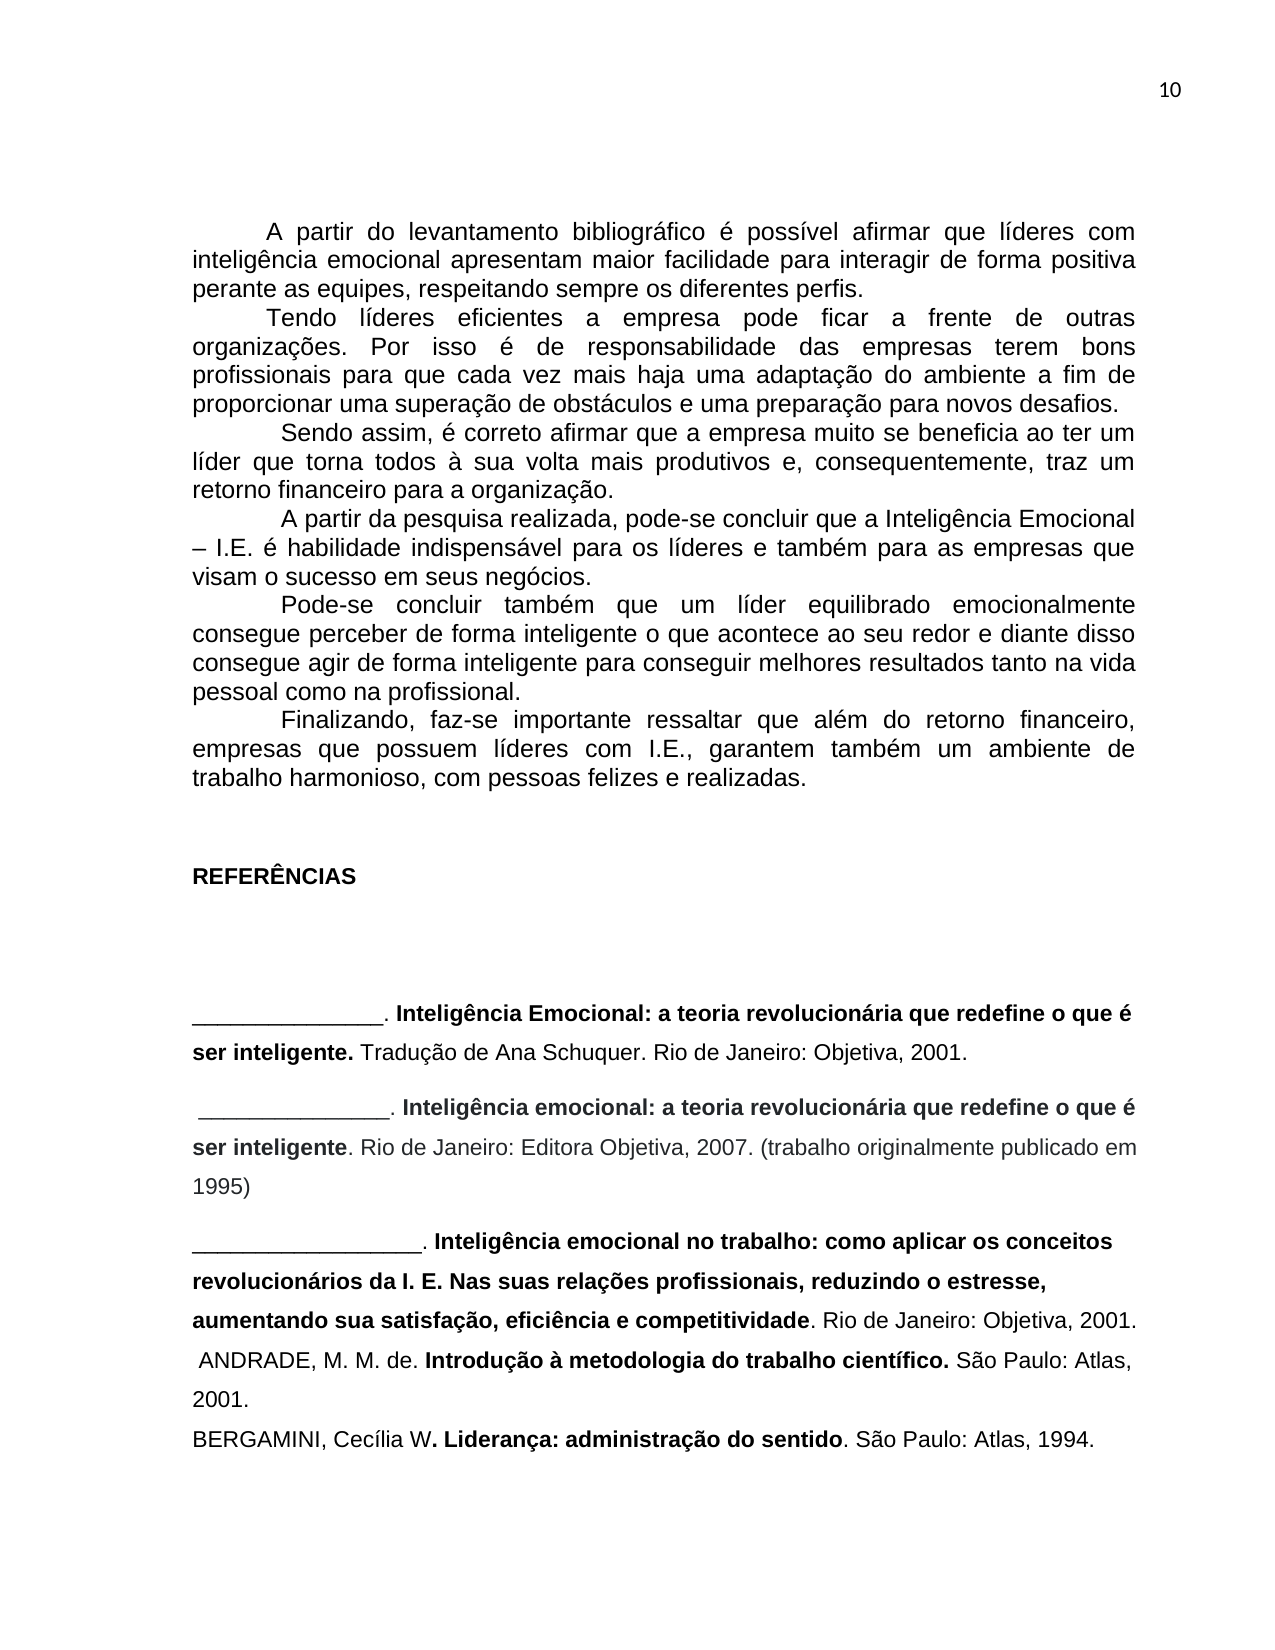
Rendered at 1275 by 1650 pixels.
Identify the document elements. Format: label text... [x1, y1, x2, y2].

text __________________. Inteligência emocional no trabalho: como aplicar os conceitos revolucionários da I. E. Nas suas relações profissionais, reduzindo o estresse, aumentando sua satisfação, eficiência e competitividade. Rio de Janeiro: Objetiva, 2001. [192, 1228, 1181, 1333]
text _______________. Inteligência Emocional: a teoria revolucionária que redefine o que é ser inteligente. Tradução de Ana Schuquer. Rio de Janeiro: Objetiva, 2001. [192, 999, 1166, 1065]
text Finalizando, faz-se importante ressaltar que além do retorno financeiro, empresas que possuem líderes com I.E., garantem também um ambiente de trabalho harmonioso, com pessoas felizes e realizadas. [192, 705, 1137, 791]
text A partir do levantamento bibliográfico é possível afirmar que líderes com inteligência emocional apresentam maior facilidade para interagir de forma positiva perante as equipes, respeitando sempre os diferentes perfis. [192, 216, 1137, 303]
text ANDRADE, M. M. de. Introdução à metodologia do trabalho científico. São Paulo: Atlas, 2001. [192, 1347, 1181, 1412]
text Sendo assim, é correto afirmar que a empresa muito se beneficia ao ter um líder que torna todos à sua volta mais produtivos e, consequentemente, traz um retorno financeiro para a organização. [192, 418, 1137, 504]
text REFERÊNCIAS [192, 863, 1166, 889]
text _______________. Inteligência emocional: a teoria revolucionária que redefine o que é ser inteligente. Rio de Janeiro: Editora Objetiva, 2007. (trabalho originalmente publicado em 1995) [192, 1094, 1166, 1199]
text A partir da pesquisa realizada, pode-se concluir que a Inteligência Emocional – I.E. é habilidade indispensável para os líderes e também para as empresas que visam o sucesso em seus negócios. [192, 504, 1137, 590]
text Pode-se concluir também que um líder equilibrado emocionalmente consegue perceber de forma inteligente o que acontece ao seu redor e diante disso consegue agir de forma inteligente para conseguir melhores resultados tanto na vida pessoal como na profissional. [192, 590, 1137, 705]
text BERGAMINI, Cecília W. Liderança: administração do sentido. São Paulo: Atlas, 1994. [192, 1426, 1166, 1452]
text Tendo líderes eficientes a empresa pode ficar a frente de outras organizações. Por isso é de responsabilidade das empresas terem bons profissionais para que cada vez mais haja uma adaptação do ambiente a fim de proporcionar uma superação de obstáculos e uma preparação para novos desafios. [192, 303, 1137, 418]
